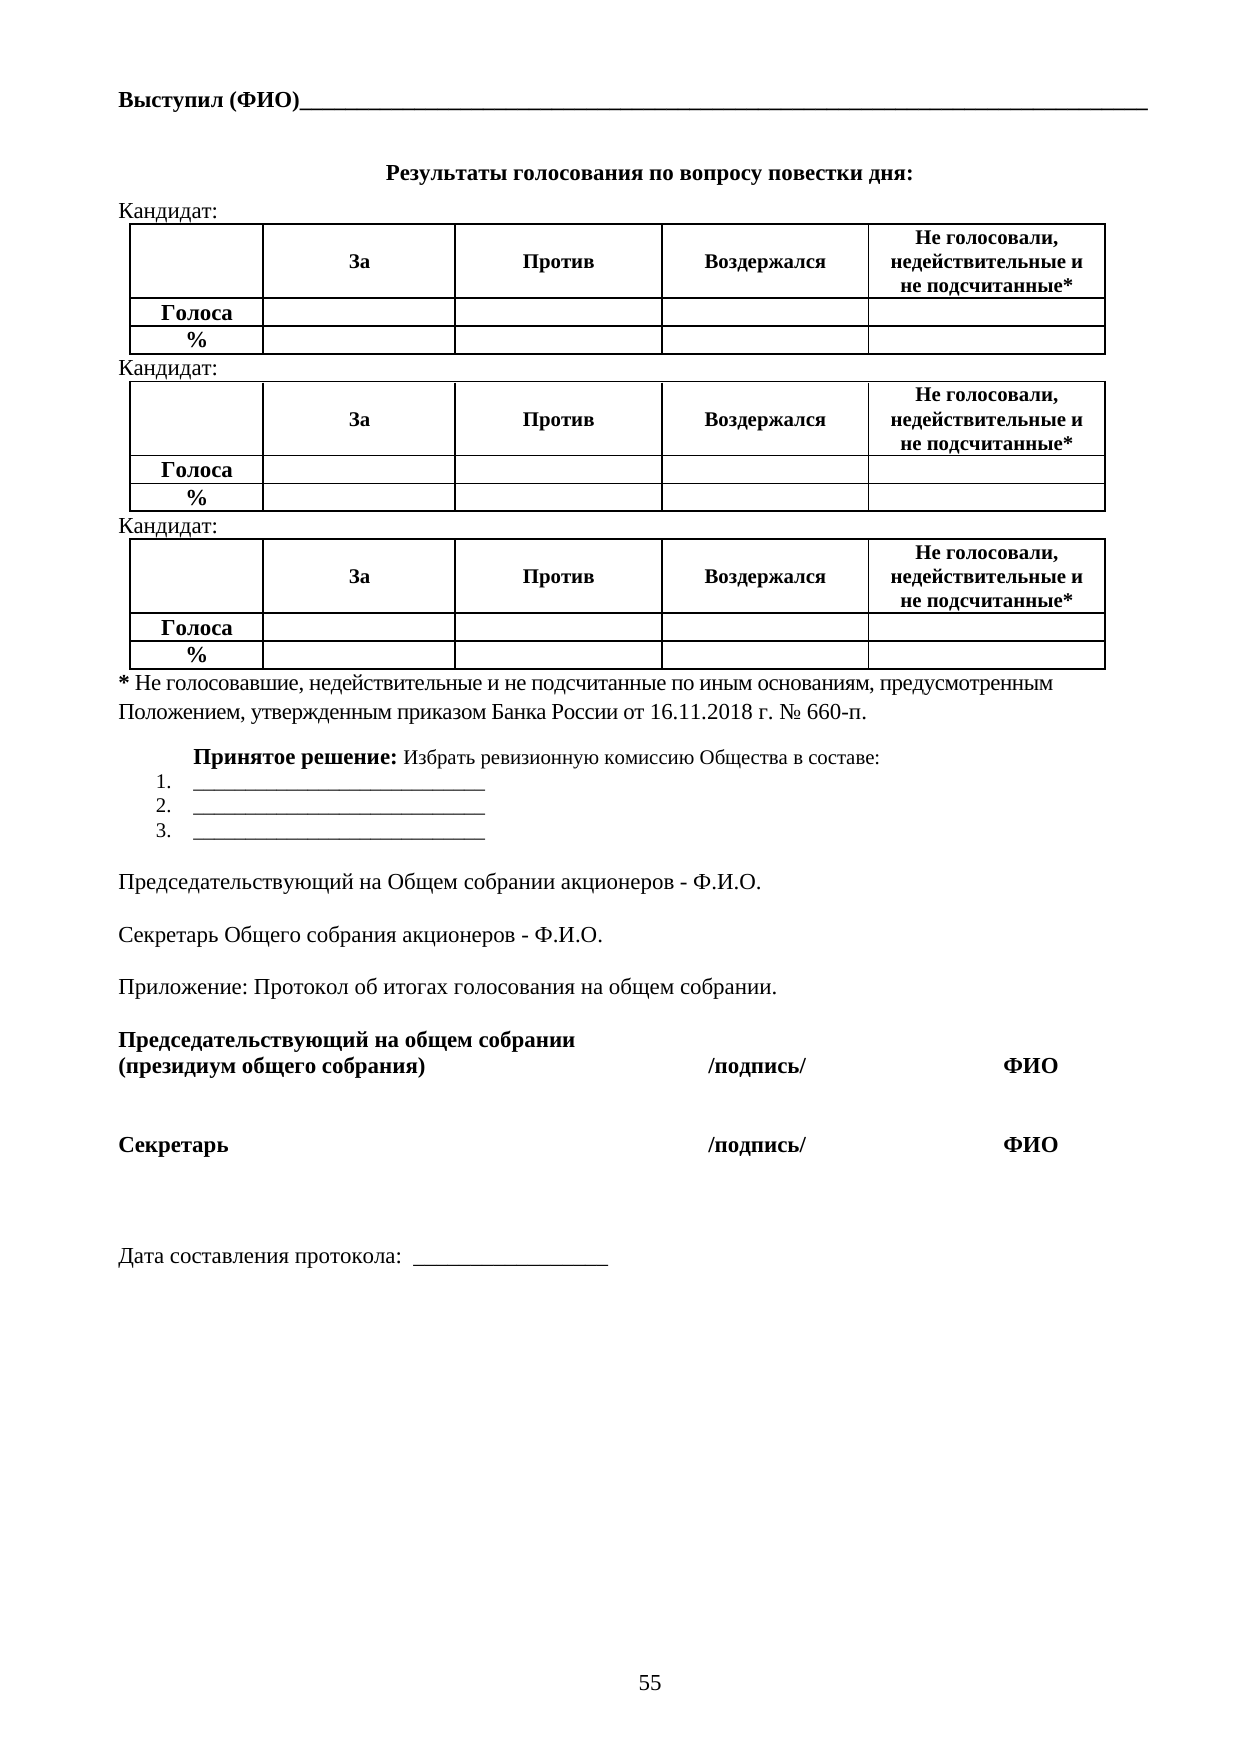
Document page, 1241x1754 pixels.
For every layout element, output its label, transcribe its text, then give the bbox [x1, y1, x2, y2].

text (президиум общего собрания) /подпись/ ФИО [118, 1052, 1181, 1079]
table_cell [456, 614, 661, 640]
table_cell [456, 299, 661, 325]
table_cell [456, 484, 661, 510]
text Кандидат: [118, 197, 1181, 223]
table_header Не голосовали, недействительные и не подсчитанные* [869, 540, 1104, 612]
list ____________________________ [156, 769, 1181, 793]
list Принятое решение: Избрать ревизионную комиссию Общества в составе: [193, 743, 1181, 769]
table_header [131, 382, 263, 454]
table_cell [869, 299, 1104, 325]
table_header Воздержался [663, 225, 868, 297]
text Председательствующий на Общем собрании акционеров - Ф.И.О. [118, 868, 1181, 894]
table_header За [264, 540, 454, 612]
table_header [131, 225, 262, 297]
table_header [131, 540, 262, 612]
table_header Против [456, 382, 662, 454]
table_cell [869, 614, 1104, 640]
table_header За [264, 225, 454, 297]
text Кандидат: [118, 512, 1181, 538]
table_cell [869, 456, 1104, 482]
table_cell [869, 327, 1104, 353]
table_cell [264, 456, 454, 482]
table_cell [663, 327, 868, 353]
table_cell Голоса [131, 299, 262, 325]
text Секретарь Общего собрания акционеров - Ф.И.О. [118, 921, 1181, 947]
table_cell [869, 484, 1104, 510]
text Приложение: Протокол об итогах голосования на общем собрании. [118, 973, 1181, 1000]
table_cell [663, 614, 868, 640]
list ____________________________ [156, 793, 1181, 817]
table_cell [456, 327, 661, 353]
text Кандидат: [118, 354, 1181, 381]
table_cell [869, 642, 1104, 668]
table_header Не голосовали, недействительные и не подсчитанные* [869, 382, 1104, 454]
text Результаты голосования по вопросу повестки дня: [118, 164, 1181, 184]
table_cell [456, 456, 661, 482]
table_cell [264, 484, 454, 510]
text Председательствующий на общем собрании [118, 1026, 1181, 1052]
table_cell [663, 456, 868, 482]
text Секретарь /подпись/ ФИО [118, 1131, 1181, 1158]
list ____________________________ [156, 817, 1181, 842]
table_cell Голоса [131, 614, 262, 640]
table_cell [264, 299, 454, 325]
table_header Воздержался [663, 540, 868, 612]
table_cell [264, 614, 454, 640]
table_header Воздержался [663, 382, 868, 454]
text Дата составления протокола: _________________ [118, 1242, 1181, 1268]
table_cell % [131, 484, 262, 510]
table_header Не голосовали, недействительные и не подсчитанные* [869, 225, 1104, 297]
text * Не голосовавшие, недействительные и не подсчитанные по иным основаниям, предусмотренным Положением, утвержденным приказом Банка России от 16.11.2018 г. № 660-п. [118, 669, 1181, 724]
text Выступил (ФИО)__________________________________________________________________________ [118, 89, 1181, 112]
table_cell [663, 299, 868, 325]
table_cell % [131, 327, 262, 353]
table_cell % [131, 642, 262, 668]
table_header За [264, 382, 455, 454]
table_cell Голоса [131, 456, 262, 482]
table_cell [663, 642, 868, 668]
table_cell [663, 484, 868, 510]
table_header Против [456, 540, 661, 612]
table_cell [264, 327, 454, 353]
table_cell [264, 642, 454, 668]
table_header Против [456, 225, 661, 297]
table_cell [456, 642, 661, 668]
